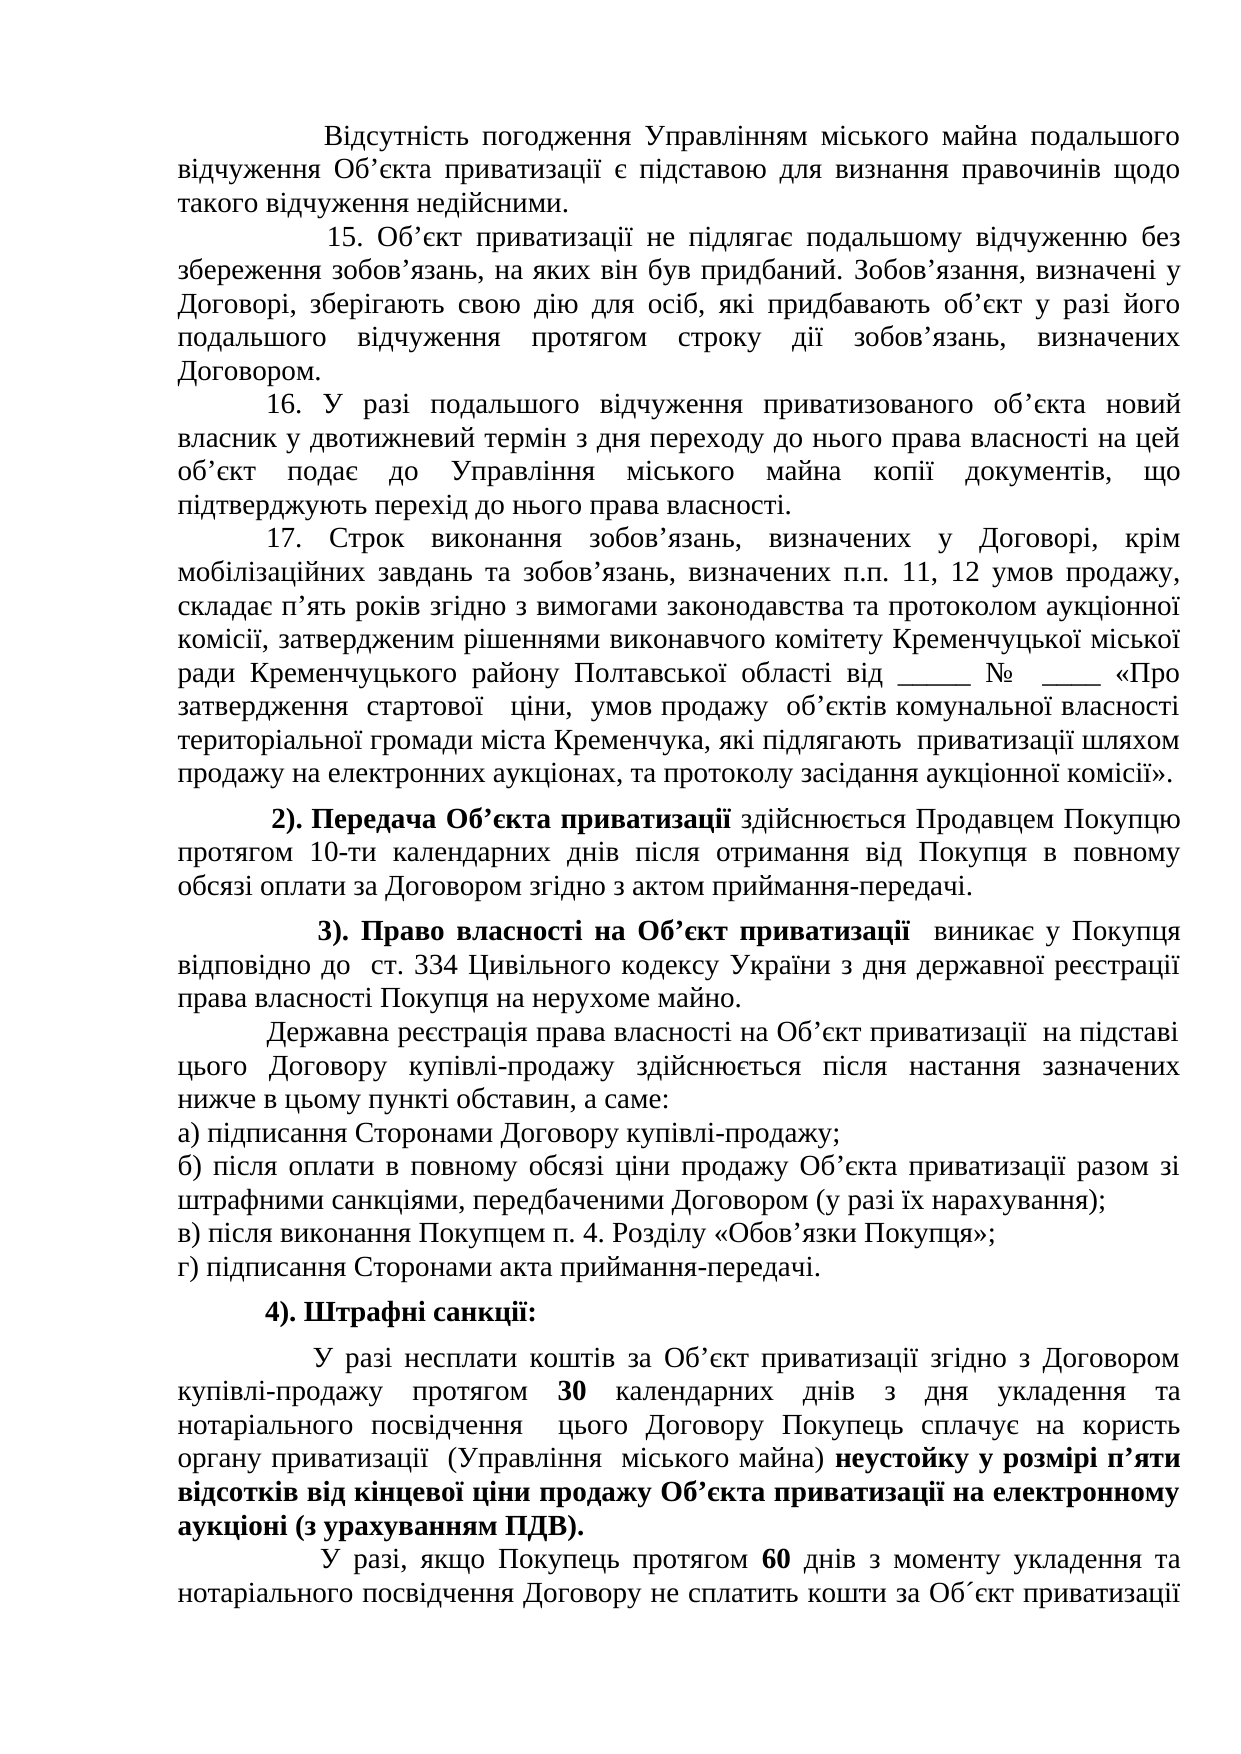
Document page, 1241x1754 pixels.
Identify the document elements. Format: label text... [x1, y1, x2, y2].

text б) після оплати в повному обсязі ціни продажу Об’єкта приватизації разом зі штрафними санкціями, передбаченими Договором (у разі їх нарахування); [177, 1148, 1181, 1215]
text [177, 1541, 1181, 1608]
text 16. У разі подальшого відчуження приватизованого об’єкта новий власник у двотижневий термін з дня переходу до нього права власності на цей об’єкт подає до Управління міського майна копії документів, що підтверджують перехід до нього права власності. [177, 386, 1181, 521]
text в) після виконання Покупцем п. 4. Розділу «Обов’язки Покупця»; [177, 1215, 1181, 1249]
text г) підписання Сторонами акта приймання-передачі. [177, 1249, 1181, 1282]
text а) підписання Сторонами Договору купівлі-продажу; [177, 1115, 1181, 1148]
text Відсутність погодження Управлінням міського майна подальшого відчуження Об’єкта приватизації є підставою для визнання правочинів щодо такого відчуження недійсними. [177, 118, 1181, 219]
text 17. Строк виконання зобов’язань, визначених у Договорі, крім мобілізаційних завдань та зобов’язань, визначених п.п. 11, 12 умов продажу, складає п’ять років згідно з вимогами законодавства та протоколом аукціонної комісії, затвердженим рішеннями виконавчого комітету Кременчуцької міської ради Кременчуцького району Полтавської області від _____ № ____ «Про затвердження стартової ціни, умов продажу об’єктів комунальної власності територіальної громади міста Кременчука, які підлягають приватизації шляхом продажу на електронних аукціонах, та протоколу засідання аукціонної комісії». [177, 521, 1181, 789]
text Державна реєстрація права власності на Об’єкт приватизації на підставі цього Договору купівлі-продажу здійснюється після настання зазначених нижче в цьому пункті обставин, а саме: [177, 1014, 1181, 1115]
text 4). Штрафні санкції: [177, 1294, 1181, 1328]
text 3). Право власності на Об’єкт приватизації виникає у Покупця відповідно до ст. 334 Цивільного кодексу України з дня державної реєстрації права власності Покупця на нерухоме майно. [177, 913, 1181, 1014]
text 15. Об’єкт приватизації не підлягає подальшому відчуженню без збереження зобов’язань, на яких він був придбаний. Зобов’язання, визначені у Договорі, зберігають свою дію для осіб, які придбавають об’єкт у разі його подальшого відчуження протягом строку дії зобов’язань, визначених Договором. [177, 219, 1181, 386]
text У разі несплати коштів за Об’єкт приватизації згідно з Договором купівлі-продажу протягом 30 календарних днів з дня укладення та нотаріального посвідчення цього Договору Покупець сплачує на користь органу приватизації (Управління міського майна) неустойку у розмірі пʼяти відсотків від кінцевої ціни продажу Об’єкта приватизації на електронному аукціоні (з урахуванням ПДВ). [177, 1340, 1181, 1541]
text 2). Передача Об’єкта приватизації здійснюється Продавцем Покупцю протягом 10-ти календарних днів після отримання від Покупця в повному обсязі оплати за Договором згідно з актом приймання-передачі. [177, 801, 1181, 902]
